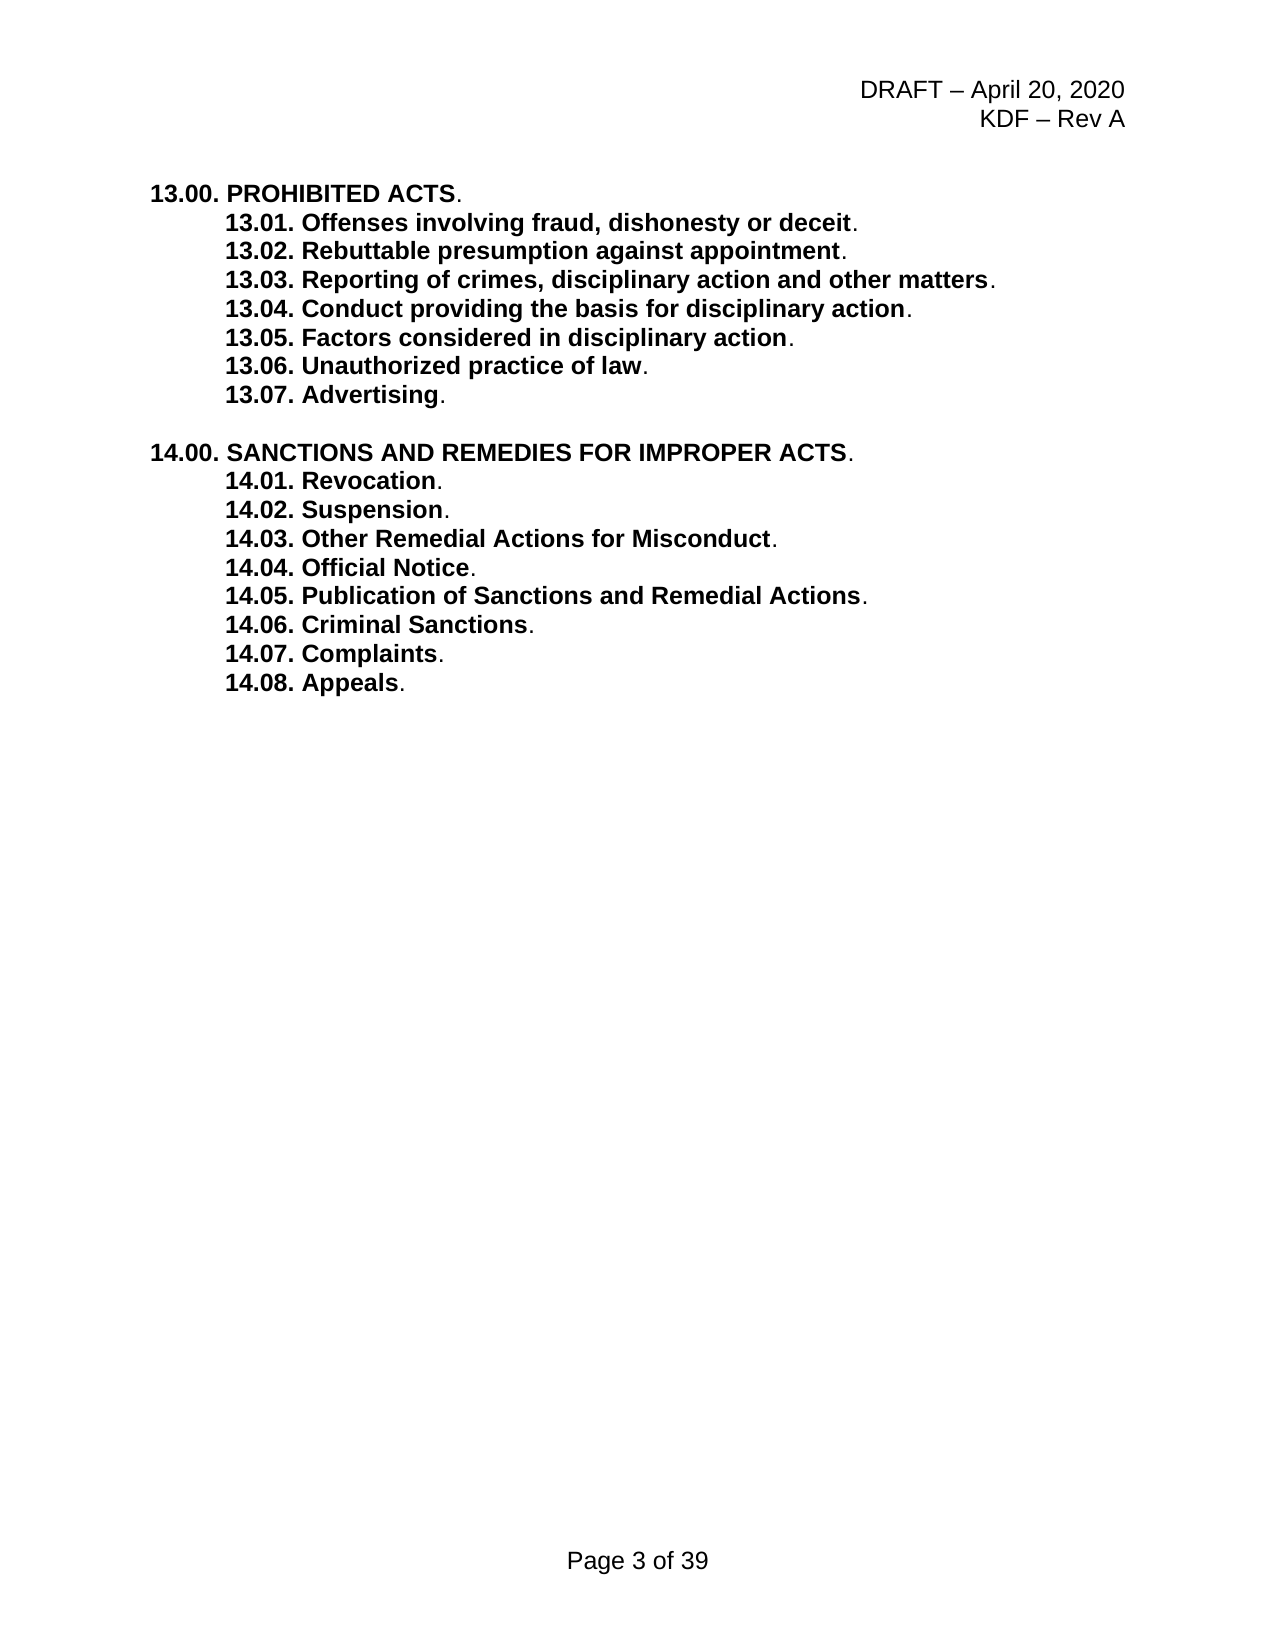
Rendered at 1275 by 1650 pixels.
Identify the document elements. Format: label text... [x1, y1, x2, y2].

text 14.06. Criminal Sanctions. [150, 610, 1125, 639]
text 14.01. Revocation. [150, 466, 1125, 495]
text 14.04. Official Notice. [150, 552, 1125, 581]
text 14.00. SANCTIONS AND REMEDIES FOR IMPROPER ACTS. [150, 437, 1125, 466]
text 14.07. Complaints. [150, 639, 1125, 667]
text 13.04. Conduct providing the basis for disciplinary action. [150, 294, 1125, 322]
text 13.00. PROHIBITED ACTS. [150, 179, 1125, 207]
text 13.01. Offenses involving fraud, dishonesty or deceit. [150, 207, 1125, 236]
text 14.08. Appeals. [150, 667, 1125, 696]
text 14.02. Suspension. [150, 495, 1125, 524]
text 14.03. Other Remedial Actions for Misconduct. [150, 524, 1125, 552]
text 13.07. Advertising. [150, 380, 1125, 409]
text 13.03. Reporting of crimes, disciplinary action and other matters. [150, 265, 1125, 294]
text 13.02. Rebuttable presumption against appointment. [150, 236, 1125, 265]
text 13.06. Unauthorized practice of law. [150, 351, 1125, 380]
text 14.05. Publication of Sanctions and Remedial Actions. [150, 581, 1125, 610]
text 13.05. Factors considered in disciplinary action. [150, 322, 1125, 351]
